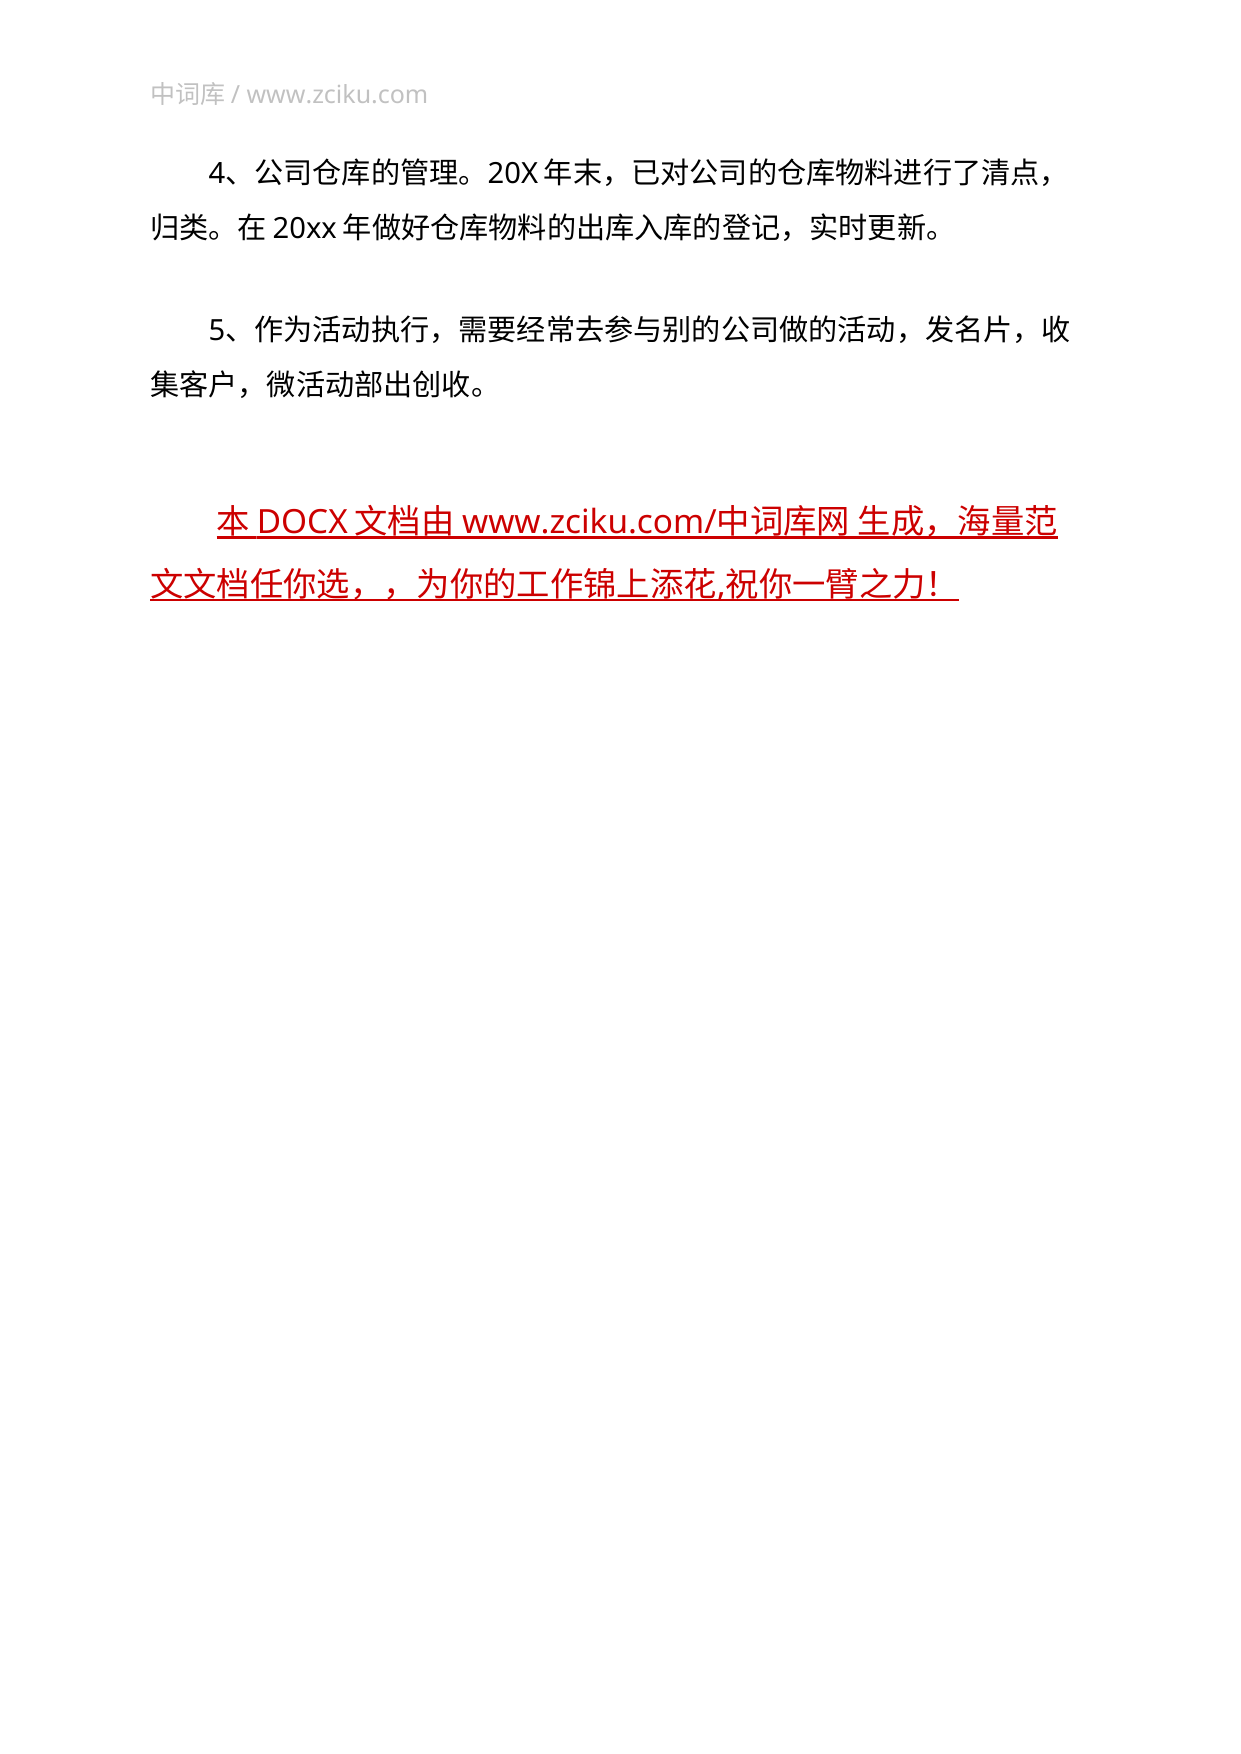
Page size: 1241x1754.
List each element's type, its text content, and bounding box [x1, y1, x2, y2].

text 本DOCX文档由 www.zciku.com/中词库网 生成，海量范文文档任你选，，为你的工作锦上添花,祝你一臂之力！ [150, 495, 1090, 606]
text 5、作为活动执行，需要经常去参与别的公司做的活动，发名片，收集客户，微活动部出创收。 [150, 307, 1090, 404]
text 4、公司仓库的管理。20X年末，已对公司的仓库物料进行了清点，归类。在20xx年做好仓库物料的出库入库的登记，实时更新。 [150, 150, 1090, 247]
